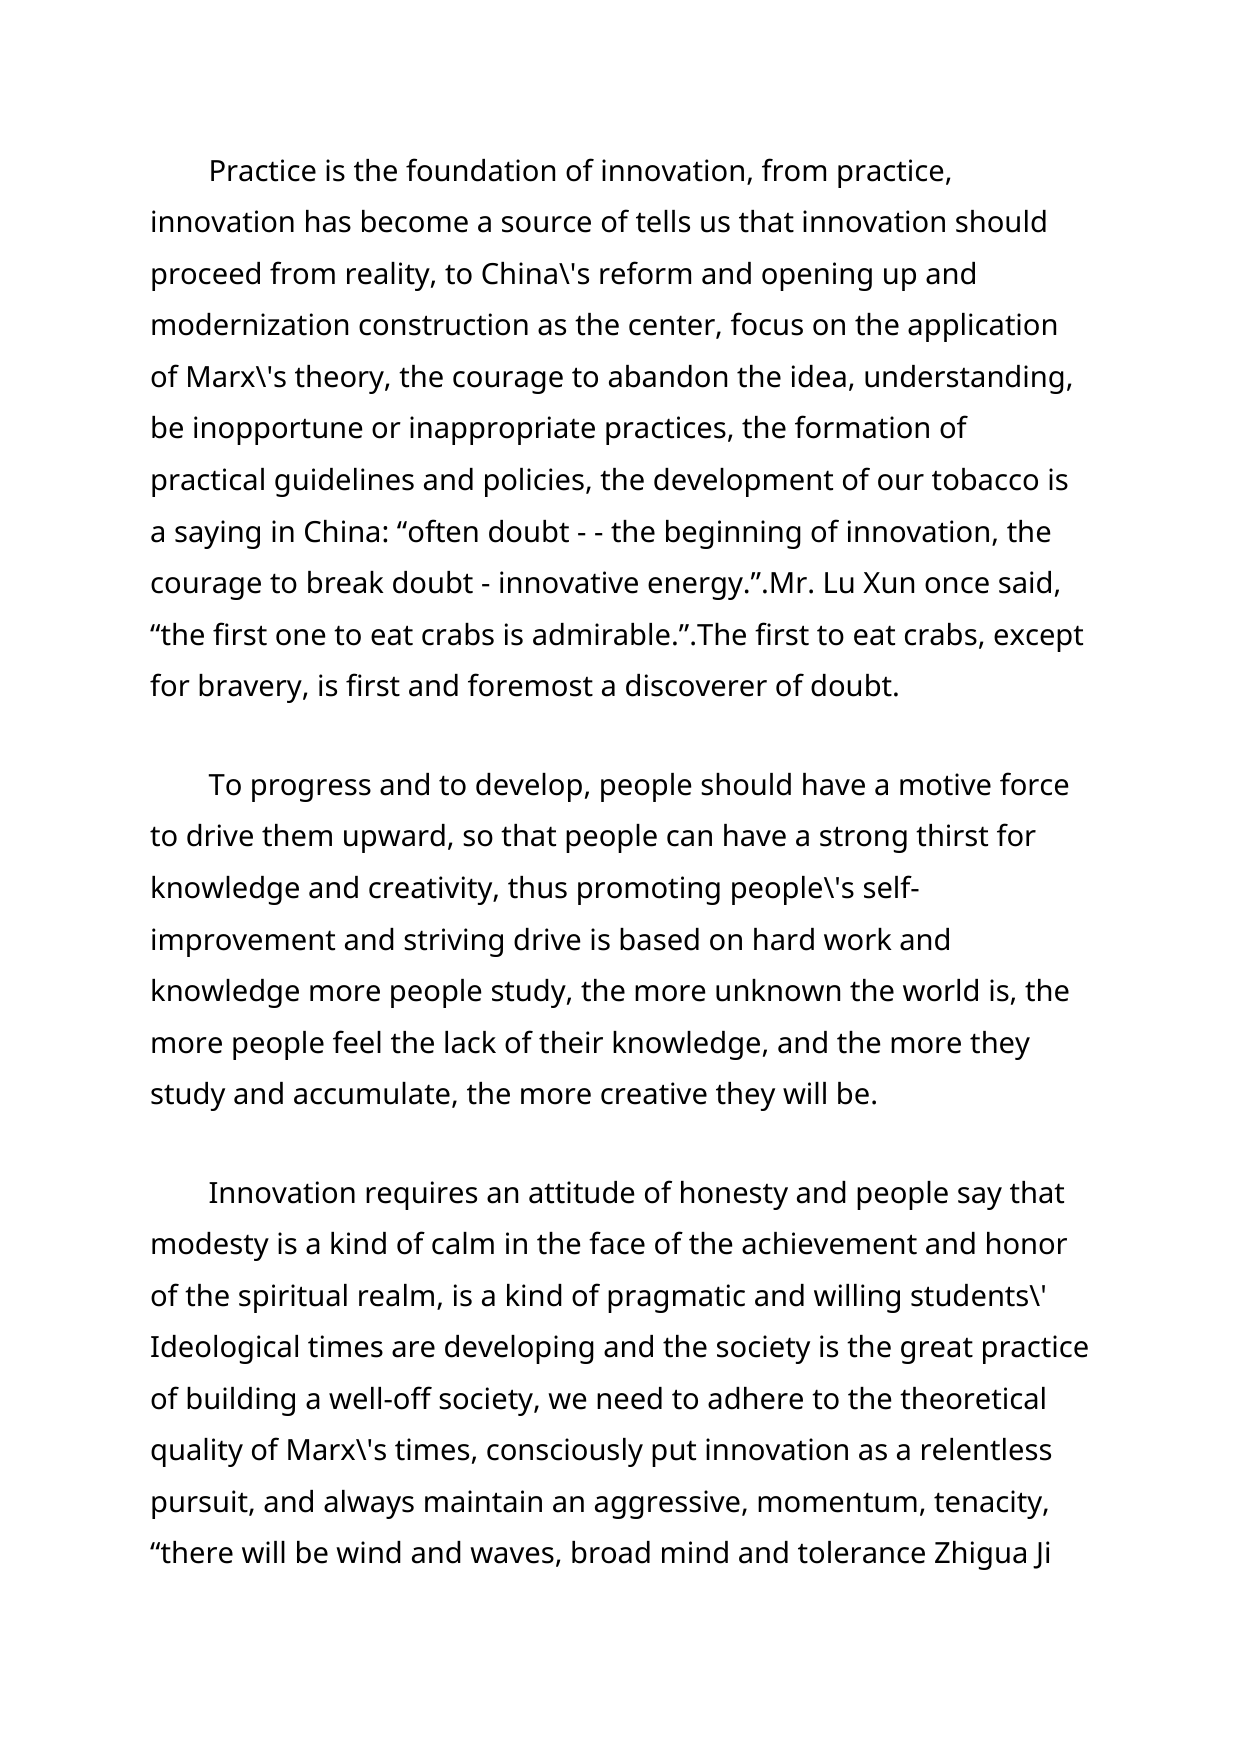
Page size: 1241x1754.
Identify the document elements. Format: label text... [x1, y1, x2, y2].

text Practice is the foundation of innovation, from practice, innovation has become a source of tells us that innovation should proceed from reality, to China\'s reform and opening up and modernization construction as the center, focus on the application of Marx\'s theory, the courage to abandon the idea, understanding, be inopportune or inappropriate practices, the formation of practical guidelines and policies, the development of our tobacco is a saying in China: “often doubt - - the beginning of innovation, the courage to break doubt - innovative energy.”.Mr. Lu Xun once said, “the first one to eat crabs is admirable.”.The first to eat crabs, except for bravery, is first and foremost a discoverer of doubt. [150, 150, 1090, 705]
text To progress and to develop, people should have a motive force to drive them upward, so that people can have a strong thirst for knowledge and creativity, thus promoting people\'s self-improvement and striving drive is based on hard work and knowledge more people study, the more unknown the world is, the more people feel the lack of their knowledge, and the more they study and accumulate, the more creative they will be. [150, 764, 1090, 1113]
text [150, 1172, 1090, 1572]
